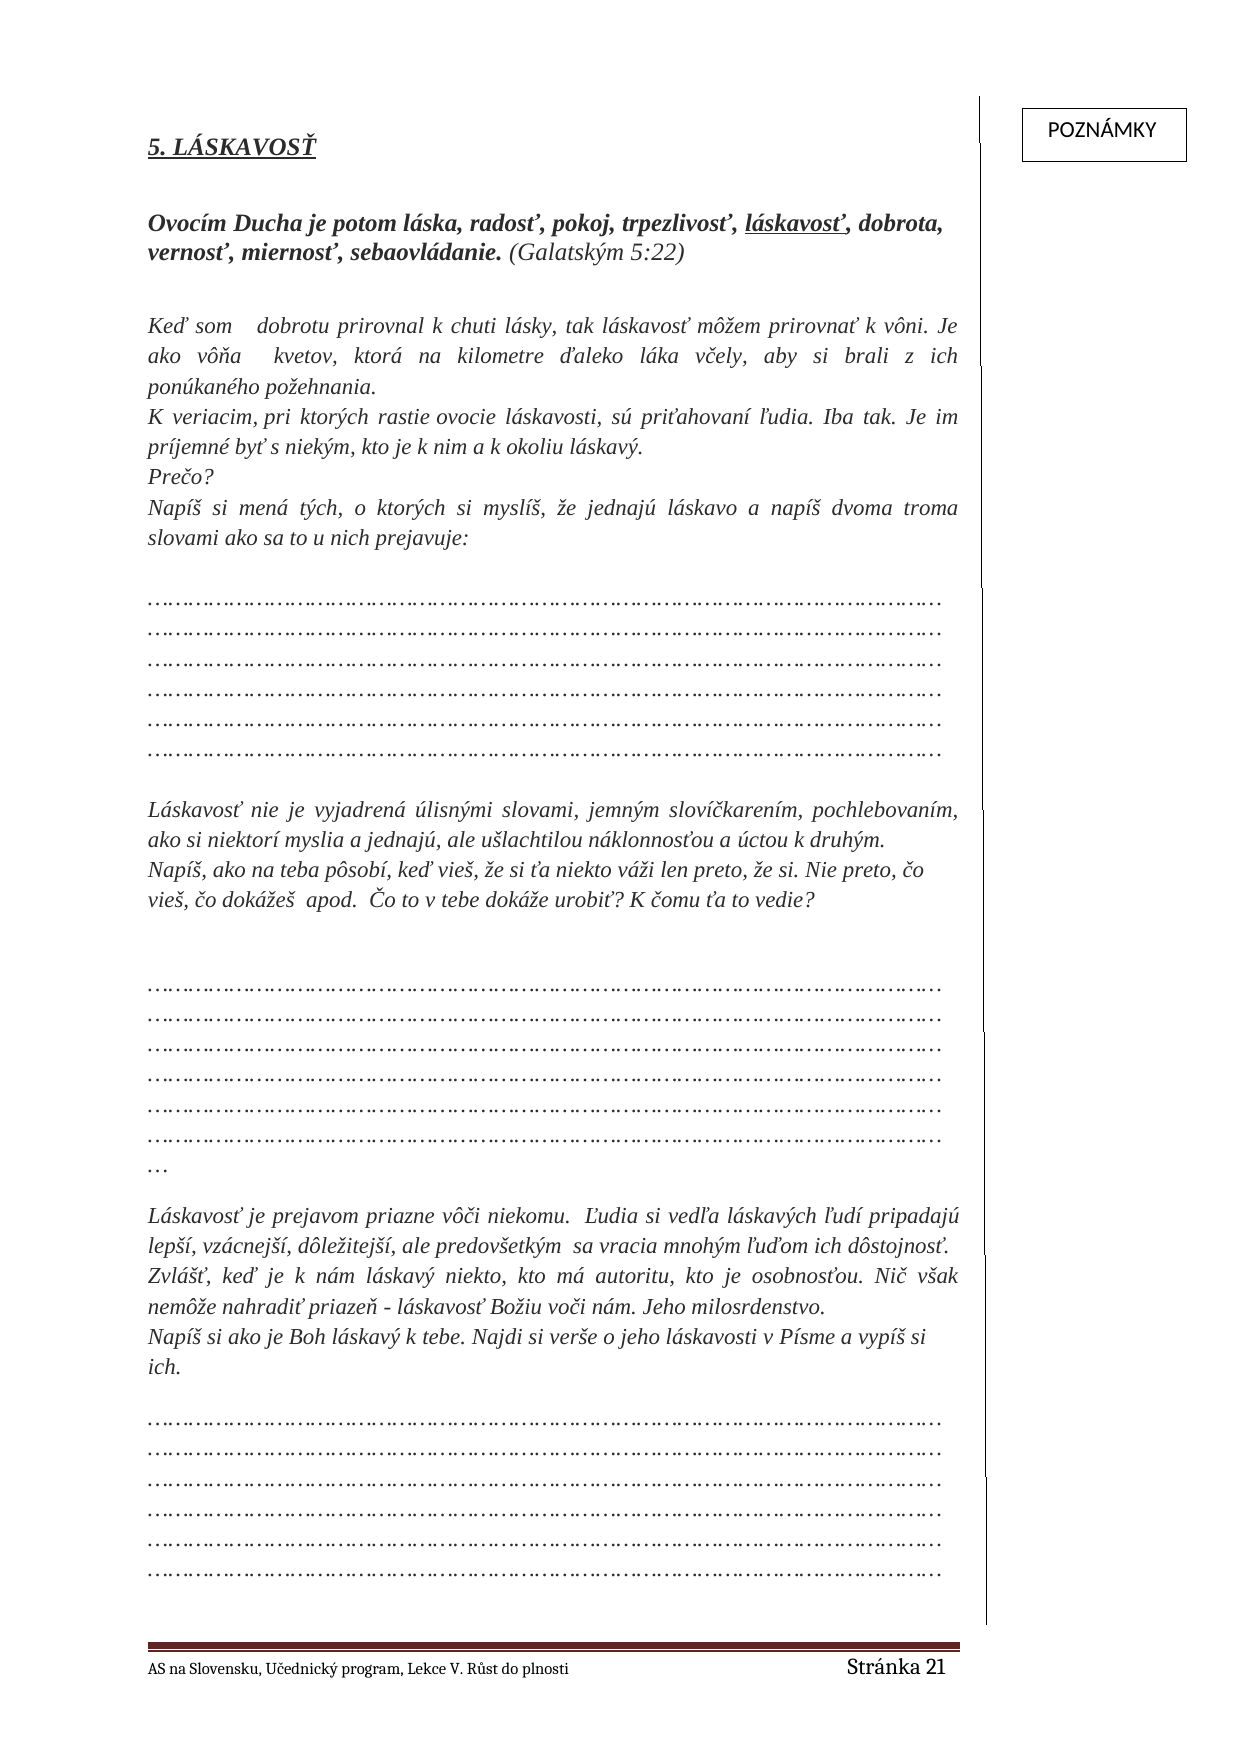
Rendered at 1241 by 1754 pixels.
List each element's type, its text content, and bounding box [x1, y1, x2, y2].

text Zvlášť, keď je k nám láskavý niekto, kto má autoritu, kto je osobnosťou. Nič však nemôže nahradiť priazeň - láskavosť Božiu voči nám. Jeho milosrdenstvo. [148, 1262, 960, 1319]
text 5. LÁSKAVOSŤ [148, 75, 960, 161]
text Napíš si ako je Boh láskavý k tebe. Najdi si verše o jeho láskavosti v Písme a vypíš si ich. [148, 1323, 960, 1379]
text Keď som dobrotu prirovnal k chuti lásky, tak láskavosť môžem prirovnať k vôni. Je ako vôňa kvetov, ktorá na kilometre ďaleko láka včely, aby si brali z ich ponúkaného požehnania. K veriacim, pri ktorých rastie ovocie láskavosti, sú priťahovaní ľudia. Iba tak. Je im príjemné byť s niekým, kto je k nim a k okoliu láskavý. [148, 312, 960, 459]
text Láskavosť je prejavom priazne vôči niekomu. Ľudia si vedľa láskavých ľudí pripadajú lepší, vzácnejší, dôležitejší, ale predovšetkým sa vracia mnohým ľuďom ich dôstojnosť. [148, 1202, 960, 1259]
text Napíš, ako na teba pôsobí, keď vieš, že si ťa niekto váži len preto, že si. Nie preto, čo vieš, čo dokážeš apod. Čo to v tebe dokáže urobiť? K čomu ťa to vedie? [148, 856, 960, 945]
text ……………………………………………………………………………………………………………………………………………………………………………………………………………………………………………………………………………………………………………………………………………………………………………………………………………………………………………………………………………………………………………………………………………………………………………………………………………………………………………… [148, 554, 960, 762]
text Ovocím Ducha je potom láska, radosť, pokoj, trpezlivosť, láskavosť, dobrota, vernosť, miernosť, sebaovládanie. (Galatským 5:22) [148, 208, 960, 266]
text ………………………………………………………………………………………………………………………………………………………………………………………………………………………………………………………………………………………………………………………………………………………………………………………………………………………………………………………………………………………………………………………………………………………………………………………………………………………………………………… [148, 970, 960, 1177]
text Prečo? Napíš si mená tých, o ktorých si myslíš, že jednajú láskavo a napíš dvoma troma slovami ako sa to u nich prejavuje: [148, 463, 960, 550]
text Láskavosť nie je vyjadrená úlisnými slovami, jemným slovíčkarením, pochlebovaním, ako si niektorí myslia a jednajú, ale ušlachtilou náklonnosťou a úctou k druhým. [148, 765, 960, 852]
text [148, 1404, 960, 1582]
